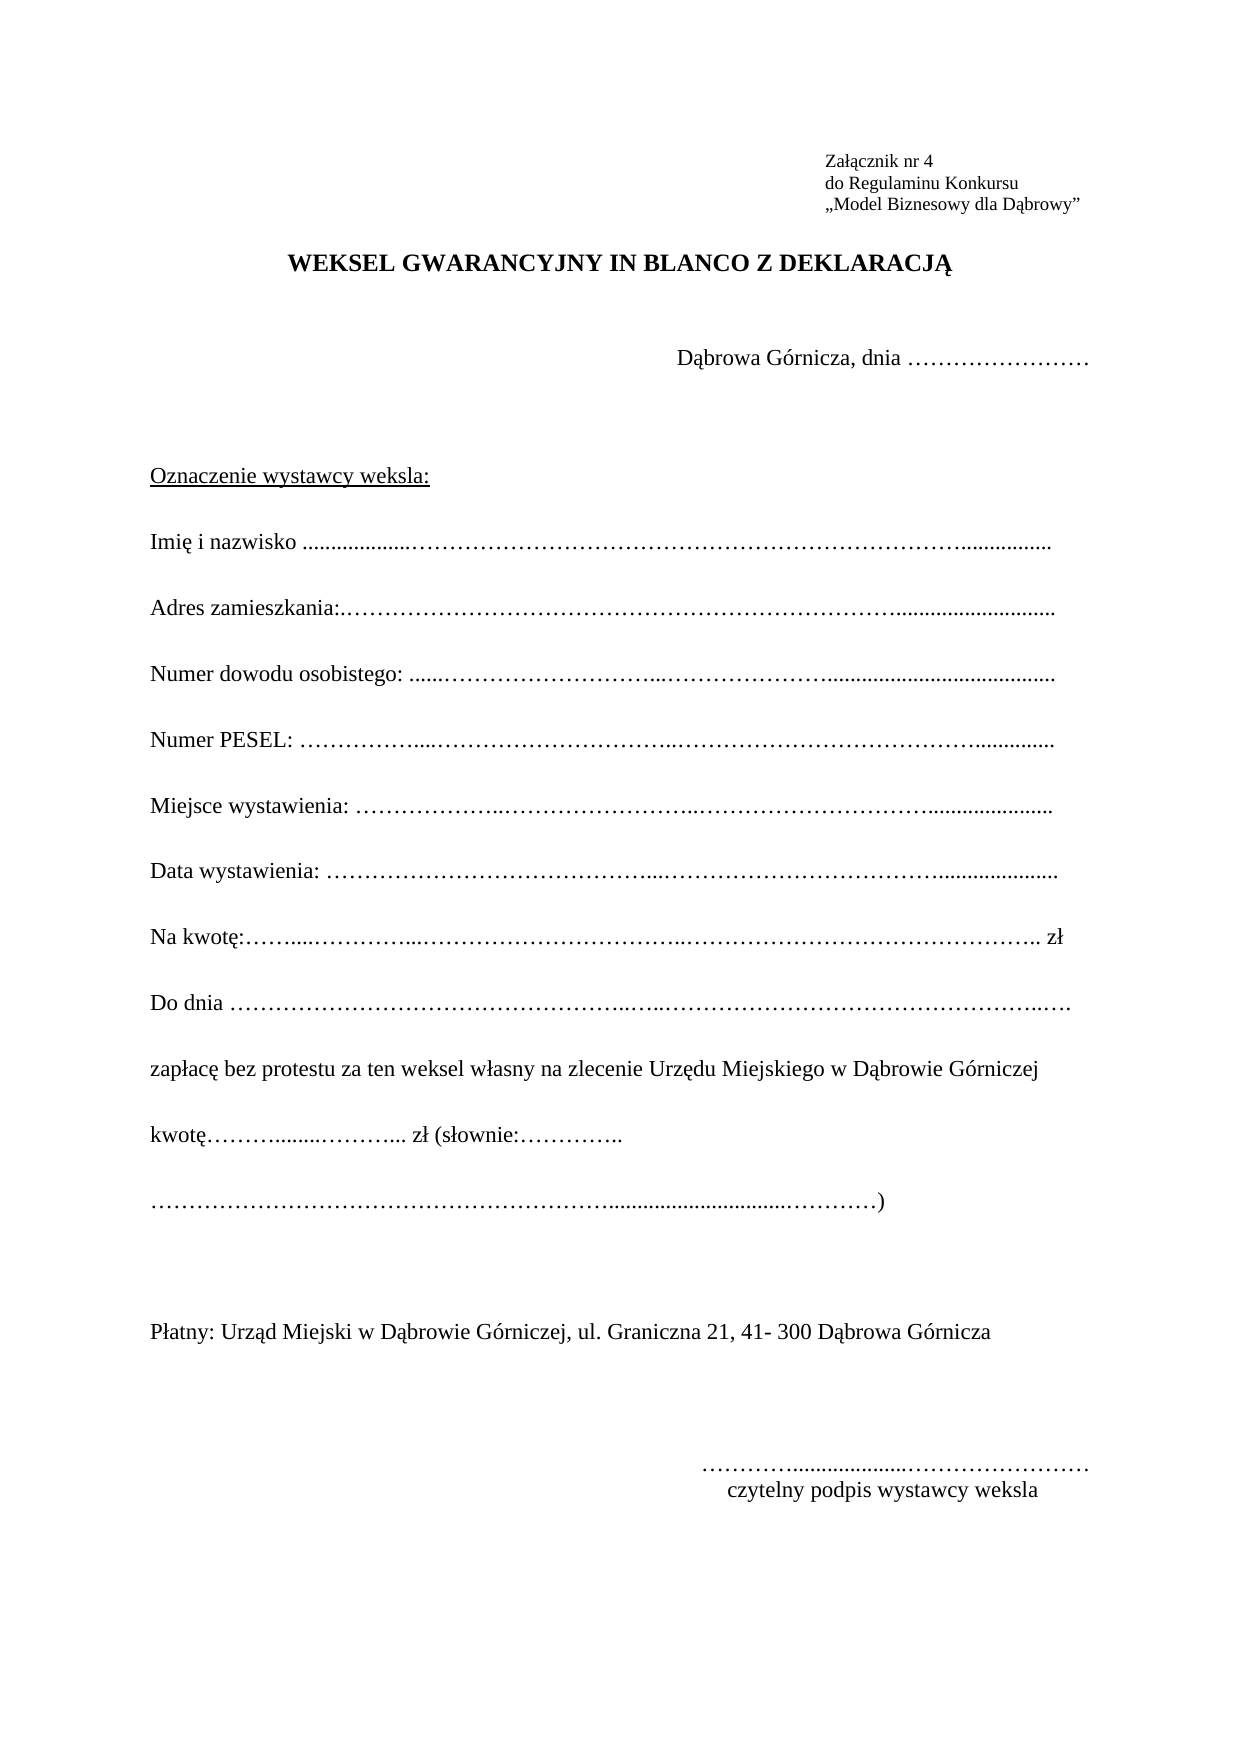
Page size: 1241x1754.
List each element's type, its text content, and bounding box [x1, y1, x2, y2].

text Załącznik nr 4 [750, 150, 1090, 172]
text Miejsce wystawienia: ………………..……………………..…………………………...................... [150, 792, 1090, 818]
text Płatny: Urząd Miejski w Dąbrowie Górniczej, ul. Graniczna 21, 41- 300 Dąbrowa Górnicza [150, 1318, 1090, 1345]
text Adres zamieszkania:.………………………………………………………………............................ [150, 594, 1090, 621]
text Do dnia ……………………………………………..…..…………………………………………..…. [150, 989, 1090, 1016]
text Numer PESEL: ……………....…………………………..………………………………….............. [150, 726, 1090, 752]
text Imię i nazwisko ...................………………………………………………………………................ [150, 528, 1090, 555]
text do Regulaminu Konkursu [750, 172, 1090, 193]
text …………....................…………………… [150, 1450, 1090, 1476]
text zapłacę bez protestu za ten weksel własny na zlecenie Urzędu Miejskiego w Dąbrowie Górniczej kwotę………........………... zł (słownie:…………..……………………………………………………...............................…………) [150, 1055, 1090, 1213]
text Na kwotę:……....…………...……………………………..……………………………………….. zł [150, 923, 1090, 950]
text Dąbrowa Górnicza, dnia …………………… [150, 344, 1090, 370]
text WEKSEL GWARANCYJNY IN BLANCO Z DEKLARACJĄ [150, 248, 1090, 277]
text Numer dowodu osobistego: ......………………………...…………………........................................ [150, 660, 1090, 686]
text czytelny podpis wystawcy weksla [600, 1476, 1090, 1503]
text Data wystawienia: ……………………………………...………………………………..................... [150, 858, 1090, 884]
text Oznaczenie wystawcy weksla: [150, 463, 1090, 489]
text „Model Biznesowy dla Dąbrowy” [750, 193, 1090, 215]
